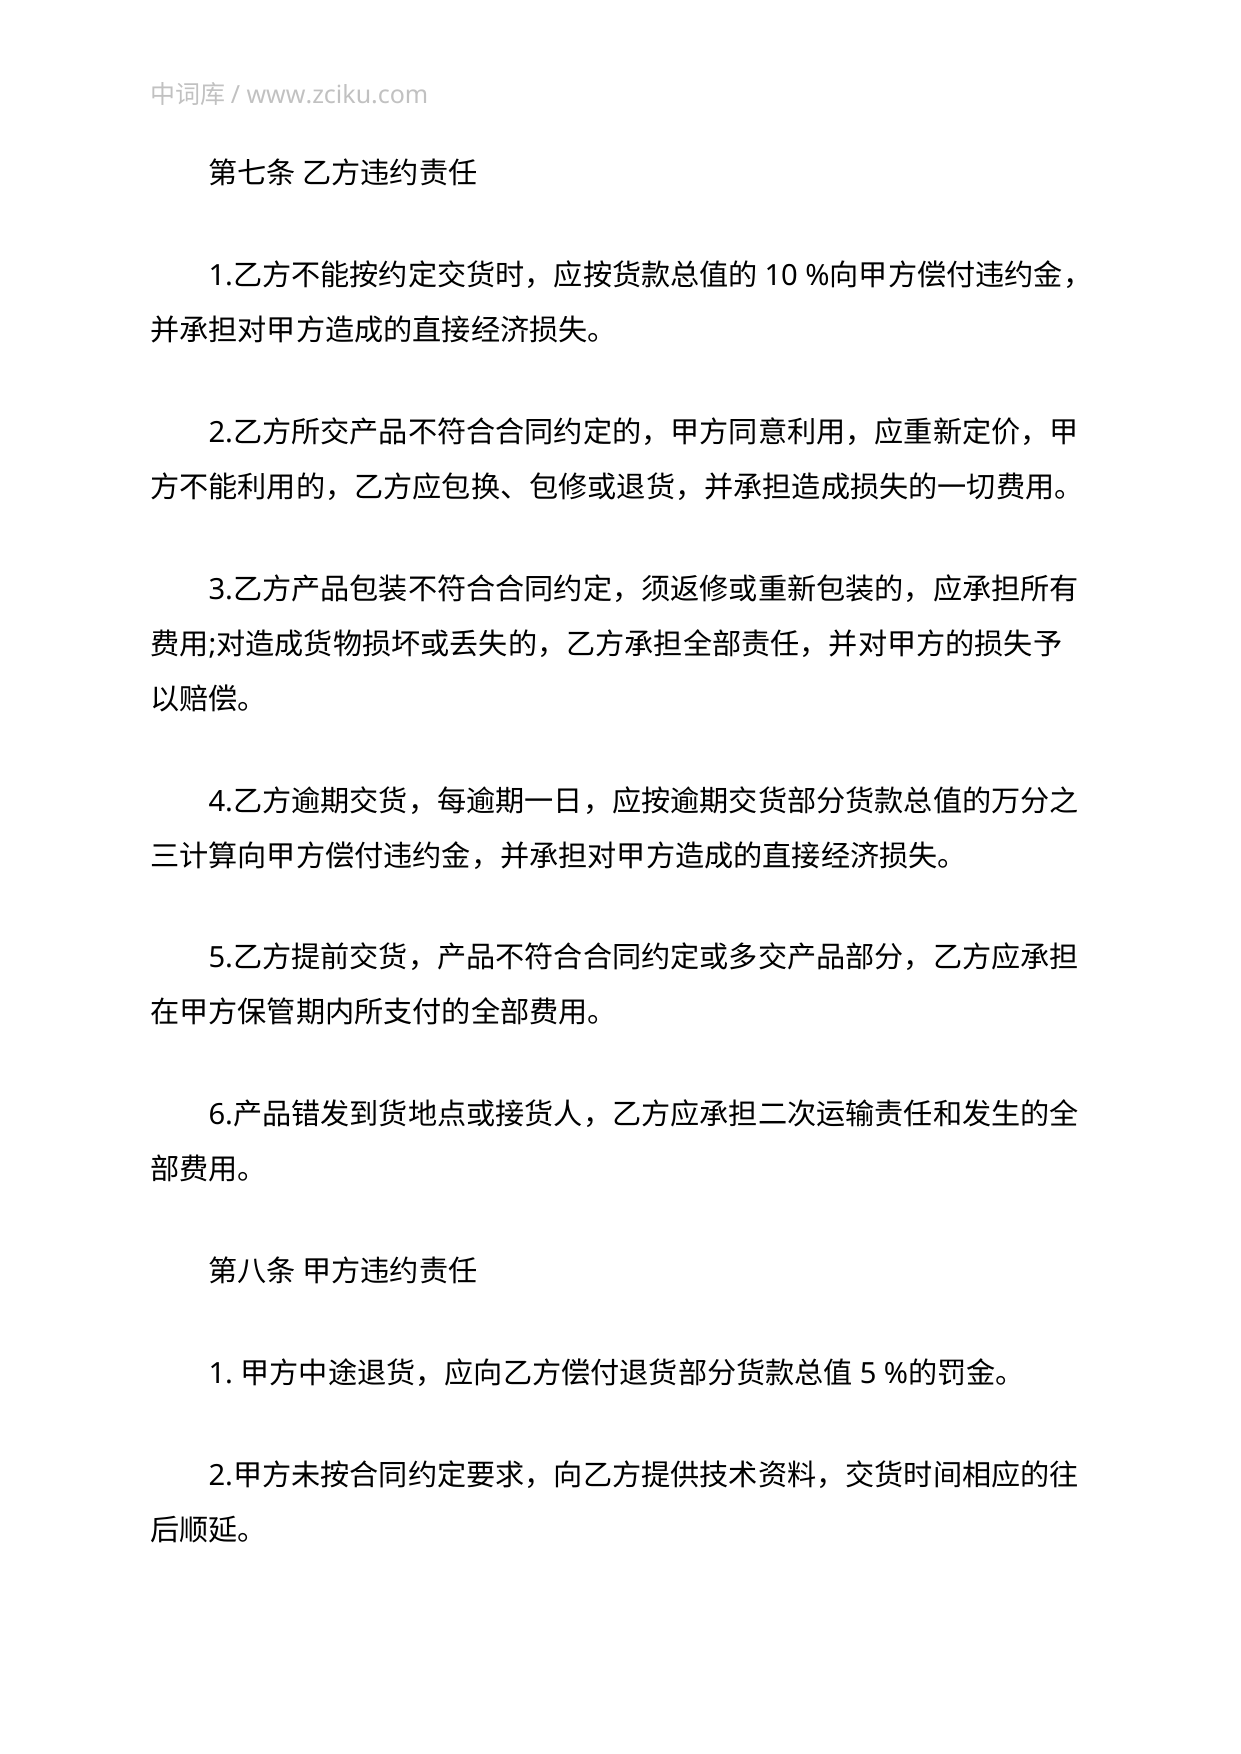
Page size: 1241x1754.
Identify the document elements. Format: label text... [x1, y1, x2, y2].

text 6.产品错发到货地点或接货人，乙方应承担二次运输责任和发生的全部费用。 [150, 1091, 1090, 1188]
text 3.乙方产品包装不符合合同约定，须返修或重新包装的，应承担所有费用;对造成货物损坏或丢失的，乙方承担全部责任，并对甲方的损失予以赔偿。 [150, 565, 1090, 718]
text 5.乙方提前交货，产品不符合合同约定或多交产品部分，乙方应承担在甲方保管期内所支付的全部费用。 [150, 934, 1090, 1031]
text 2.甲方未按合同约定要求，向乙方提供技术资料，交货时间相应的往后顺延。 [150, 1451, 1090, 1548]
text 第八条 甲方违约责任 [150, 1247, 1090, 1290]
text 1. 甲方中途退货，应向乙方偿付退货部分货款总值 5 %的罚金。 [150, 1349, 1090, 1392]
text 1.乙方不能按约定交货时，应按货款总值的 10 %向甲方偿付违约金，并承担对甲方造成的直接经济损失。 [150, 252, 1090, 349]
text 4.乙方逾期交货，每逾期一日，应按逾期交货部分货款总值的万分之三计算向甲方偿付违约金，并承担对甲方造成的直接经济损失。 [150, 777, 1090, 874]
text 2.乙方所交产品不符合合同约定的，甲方同意利用，应重新定价，甲方不能利用的，乙方应包换、包修或退货，并承担造成损失的一切费用。 [150, 408, 1090, 506]
text 第七条 乙方违约责任 [150, 150, 1090, 192]
